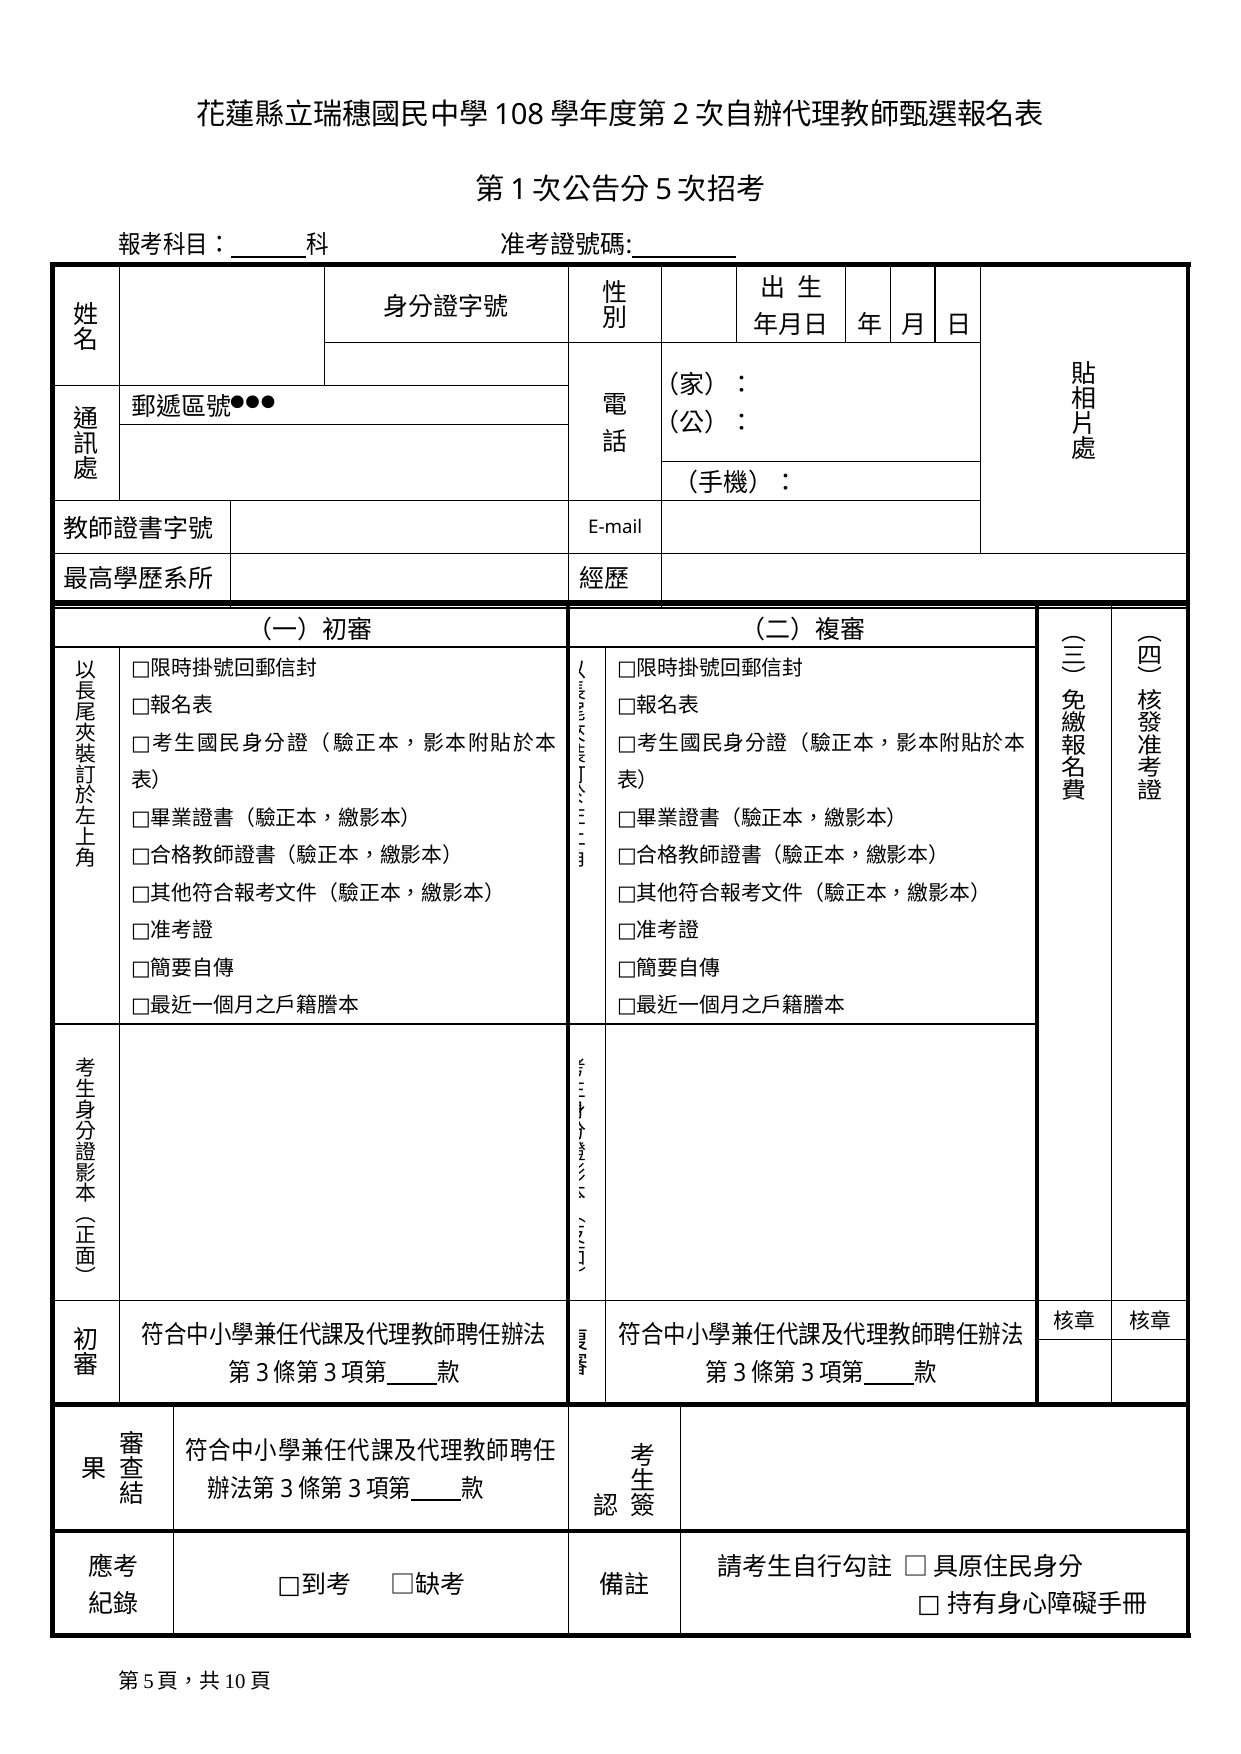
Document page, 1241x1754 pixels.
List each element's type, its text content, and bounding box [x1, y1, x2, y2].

table_cell 請考生自行勾註 □ 具原住民身分 □ 持有身心障礙手冊 [681, 1533, 1186, 1633]
table_cell 核章 [1039, 1301, 1111, 1339]
table_header 年 [846, 267, 890, 342]
table_cell [120, 1025, 566, 1300]
table_cell □限時掛號回郵信封 □報名表 □考生國民身分證（驗正本，影本附貼於本表） □畢業證書（驗正本，繳影本） □合格教師證書（驗正本，繳影本） □其他符合報考文件（驗正本，繳影本） □准考證 □簡要自傳 □最近一個月之戶籍謄本 [120, 648, 566, 1022]
table_cell [606, 1025, 1035, 1300]
table_cell 考生身分證影本（反面） [570, 1025, 605, 1300]
table_cell [1112, 1340, 1186, 1402]
table_cell （手機）： [662, 462, 980, 499]
text 報考科目： 科 准考證號碼: [118, 224, 1122, 262]
table_cell （三）免繳報名費 [1039, 609, 1111, 1300]
table_header [662, 267, 736, 342]
table_cell 郵遞區號 [120, 386, 568, 423]
table_cell 審查結果 [55, 1407, 173, 1528]
table_cell （家）： （公）： [662, 343, 980, 461]
table_header 日 [936, 267, 980, 342]
table_cell 核章 [1112, 1301, 1186, 1339]
table_cell 符合中小學兼任代課及代理教師聘任辦法第3條第3項第 款 [120, 1301, 566, 1402]
table_cell 最高學歷系所 [55, 554, 230, 599]
table_cell 複審 [570, 1301, 605, 1402]
table_cell 備註 [569, 1533, 680, 1633]
table_header 貼相片處 [981, 267, 1186, 553]
table_cell [681, 1407, 1186, 1528]
text 花蓮縣立瑞穗國民中學108學年度第2次自辦代理教師甄選報名表 [118, 74, 1122, 149]
table_cell □到考 □缺考 [174, 1533, 568, 1633]
table_header 出 生 年月日 [737, 267, 845, 342]
table_header [120, 267, 324, 385]
table_header 性別 [569, 267, 661, 342]
table_cell 經歷 [569, 554, 661, 599]
table_cell 以長尾夾裝訂於左上角 [55, 648, 119, 1022]
table_cell 初審 [55, 1301, 119, 1402]
table_cell 考生簽認 [569, 1407, 680, 1528]
table_cell [662, 501, 980, 553]
table_cell 以長尾夾裝訂於左上角 [570, 648, 605, 1022]
table_cell □限時掛號回郵信封 □報名表 □考生國民身分證（驗正本，影本附貼於本表） □畢業證書（驗正本，繳影本） □合格教師證書（驗正本，繳影本） □其他符合報考文件（驗正本，繳影本） □准考證 □簡要自傳 □最近一個月之戶籍謄本 [606, 648, 1035, 1022]
table_cell 考生身分證影本（正面） [55, 1025, 119, 1300]
table_cell [231, 501, 568, 553]
table_cell （二）複審 [570, 609, 1035, 646]
text 第1次公告分5次招考 [118, 149, 1122, 224]
table_cell [120, 425, 568, 499]
table_cell 符合中小學兼任代課及代理教師聘任辦法第3條第3項第 款 [606, 1301, 1035, 1402]
table_cell 電話 [569, 343, 661, 499]
table_header 姓名 [55, 267, 119, 385]
table_cell 通訊處 [55, 386, 119, 499]
table_cell E-mail [569, 501, 661, 553]
table_header 身分證字號 [325, 267, 568, 342]
table_cell [1039, 1340, 1111, 1402]
table_cell （一）初審 [55, 609, 566, 646]
table_cell [662, 554, 1186, 599]
table_cell 應考 紀錄 [55, 1533, 173, 1633]
table_cell [231, 554, 568, 599]
table_cell 符合中小學兼任代課及代理教師聘任辦法第3條第3項第 款 [174, 1407, 568, 1528]
table_cell [325, 343, 568, 385]
table_cell 教師證書字號 [55, 501, 230, 553]
table_cell （四）核發准考證 [1112, 609, 1186, 1300]
table_header 月 [891, 267, 934, 342]
